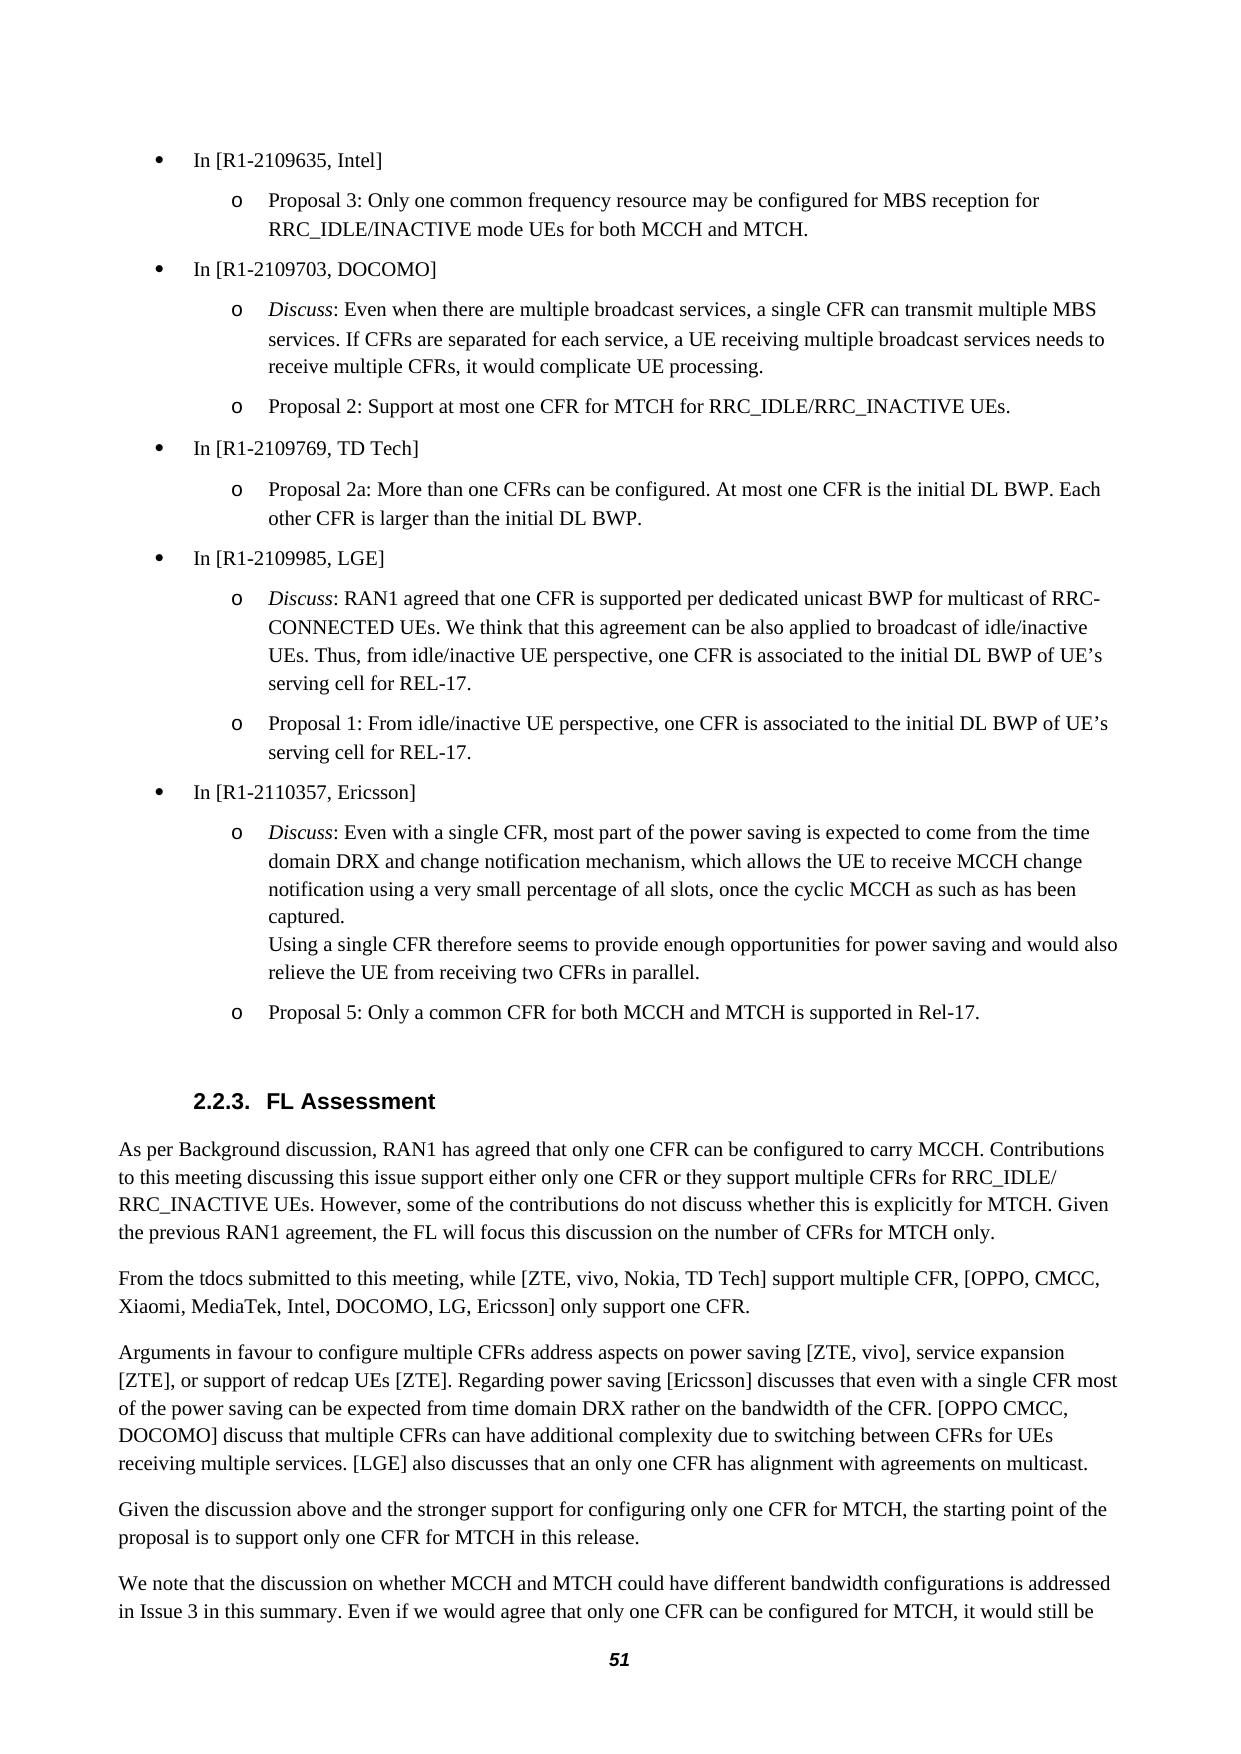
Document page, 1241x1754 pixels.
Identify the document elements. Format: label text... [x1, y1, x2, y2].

list Discuss: RAN1 agreed that one CFR is supported per dedicated unicast BWP for multicast of RRC-CONNECTED UEs. We think that this agreement can be also applied to broadcast of idle/inactive UEs. Thus, from idle/inactive UE perspective, one CFR is associated to the initial DL BWP of UE’s serving cell for REL-17. [231, 586, 1122, 694]
text From the tdocs submitted to this meeting, while [ZTE, vivo, Nokia, TD Tech] support multiple CFR, [OPPO, CMCC, Xiaomi, MediaTek, Intel, DOCOMO, LG, Ericsson] only support one CFR. [118, 1266, 1122, 1318]
text Given the discussion above and the stronger support for configuring only one CFR for MTCH, the starting point of the proposal is to support only one CFR for MTCH in this release. [118, 1497, 1122, 1549]
list Proposal 5: Only a common CFR for both MCCH and MTCH is supported in Rel-17. [231, 1000, 1122, 1026]
list Proposal 2: Support at most one CFR for MTCH for RRC_IDLE/RRC_INACTIVE UEs. [231, 394, 1122, 420]
text As per Background discussion, RAN1 has agreed that only one CFR can be configured to carry MCCH. Contributions to this meeting discussing this issue support either only one CFR or they support multiple CFRs for RRC_IDLE/ RRC_INACTIVE UEs. However, some of the contributions do not discuss whether this is explicitly for MTCH. Given the previous RAN1 agreement, the FL will focus this discussion on the number of CFRs for MTCH only. [118, 1137, 1122, 1244]
text Arguments in favour to configure multiple CFRs address aspects on power saving [ZTE, vivo], service expansion [ZTE], or support of redcap UEs [ZTE]. Regarding power saving [Ericsson] discusses that even with a single CFR most of the power saving can be expected from time domain DRX rather on the bandwidth of the CFR. [OPPO CMCC, DOCOMO] discuss that multiple CFRs can have additional complexity due to switching between CFRs for UEs receiving multiple services. [LGE] also discusses that an only one CFR has alignment with agreements on multicast. [118, 1340, 1122, 1475]
list Discuss: Even when there are multiple broadcast services, a single CFR can transmit multiple MBS services. If CFRs are separated for each service, a UE receiving multiple broadcast services needs to receive multiple CFRs, it would complicate UE processing. [231, 297, 1122, 378]
subtitle FL Assessment [193, 1088, 1122, 1114]
list Proposal 3: Only one common frequency resource may be configured for MBS reception for RRC_IDLE/INACTIVE mode UEs for both MCCH and MTCH. [231, 188, 1122, 241]
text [118, 1571, 1122, 1623]
list In [R1-2109769, TD Tech] [156, 436, 1122, 460]
list Proposal 1: From idle/inactive UE perspective, one CFR is associated to the initial DL BWP of UE’s serving cell for REL-17. [231, 711, 1122, 764]
list In [R1-2110357, Ericsson] [156, 780, 1122, 804]
list In [R1-2109635, Intel] [156, 148, 1122, 172]
list Discuss: Even with a single CFR, most part of the power saving is expected to come from the time domain DRX and change notification mechanism, which allows the UE to receive MCCH change notification using a very small percentage of all slots, once the cyclic MCCH as such as has been captured. Using a single CFR therefore seems to provide enough opportunities for power saving and would also relieve the UE from receiving two CFRs in parallel. [231, 820, 1122, 984]
list Proposal 2a: More than one CFRs can be configured. At most one CFR is the initial DL BWP. Each other CFR is larger than the initial DL BWP. [231, 476, 1122, 530]
list In [R1-2109703, DOCOMO] [156, 257, 1122, 281]
list In [R1-2109985, LGE] [156, 546, 1122, 570]
